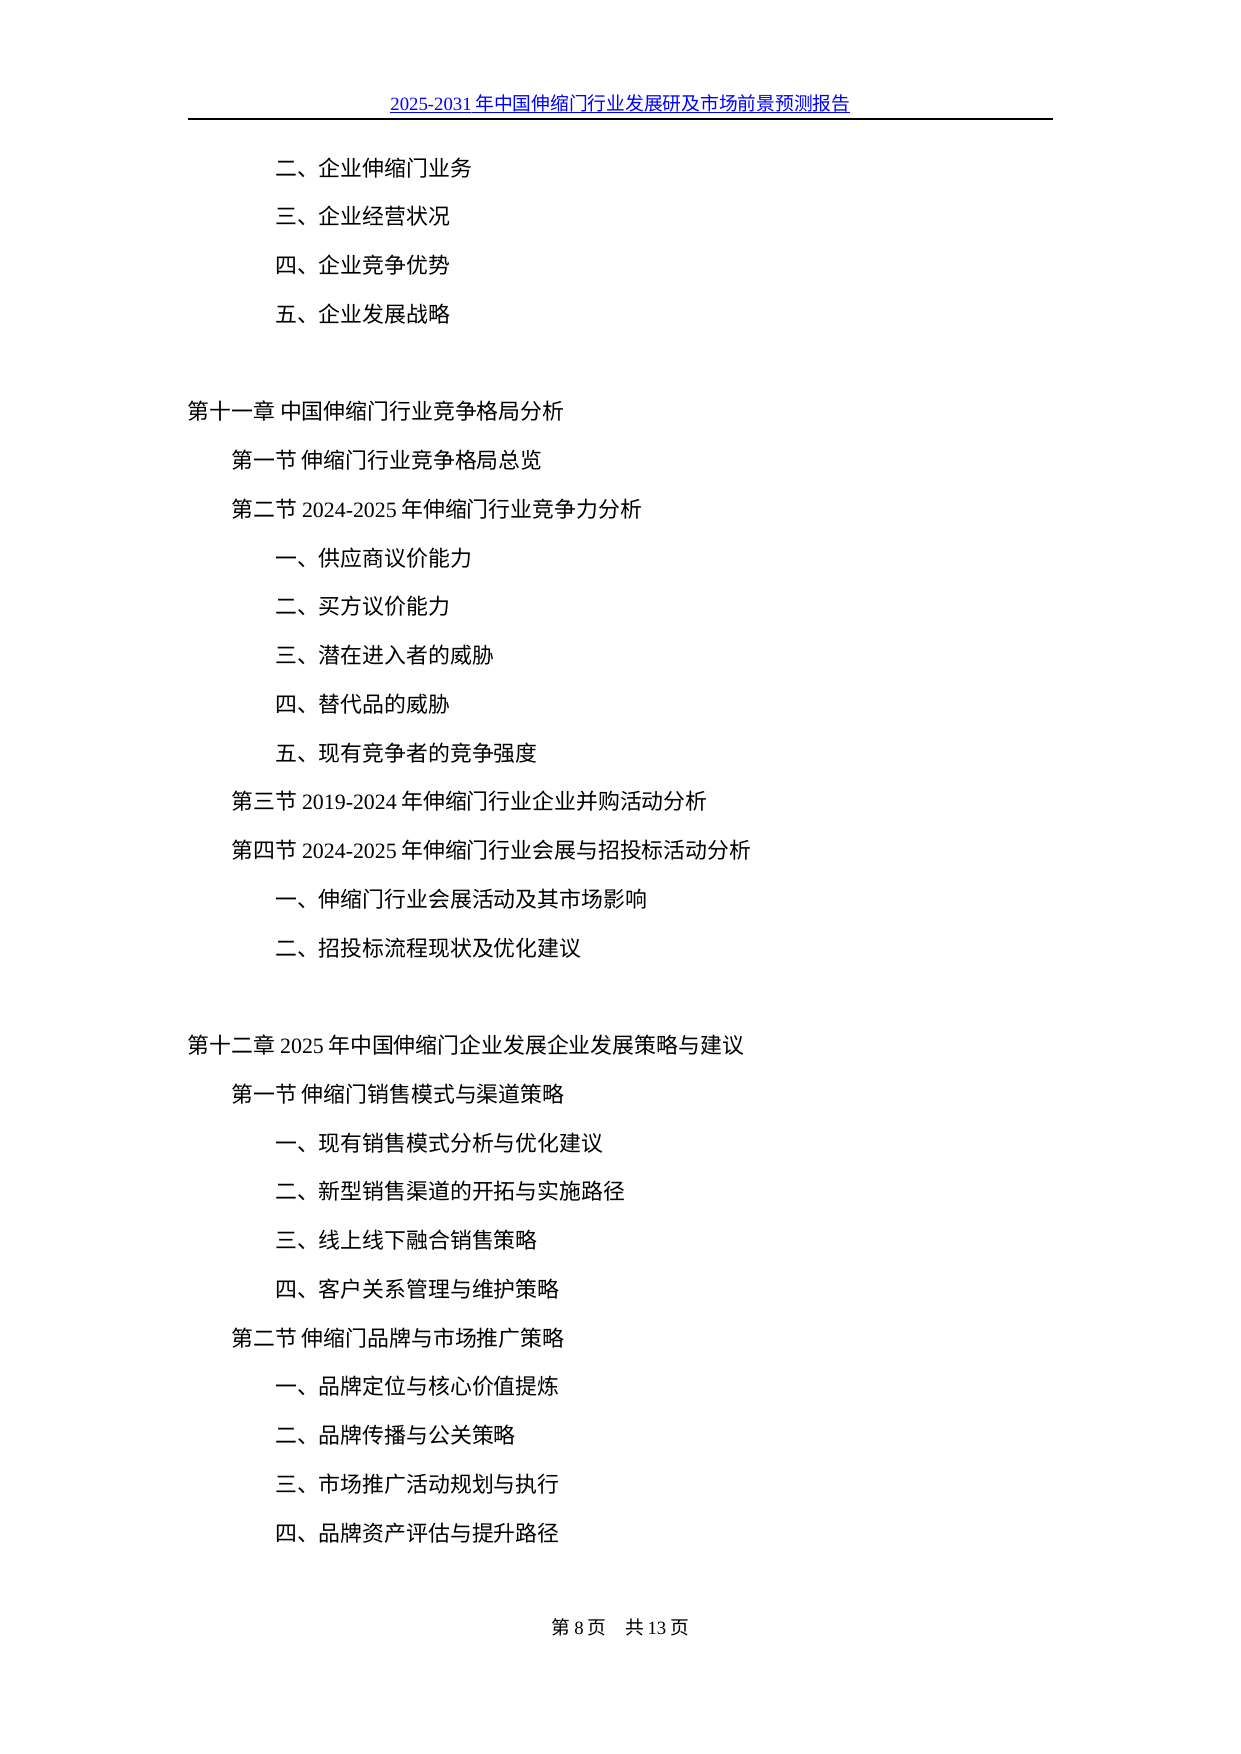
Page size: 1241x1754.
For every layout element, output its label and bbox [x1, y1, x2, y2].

text [187, 150, 1053, 1548]
